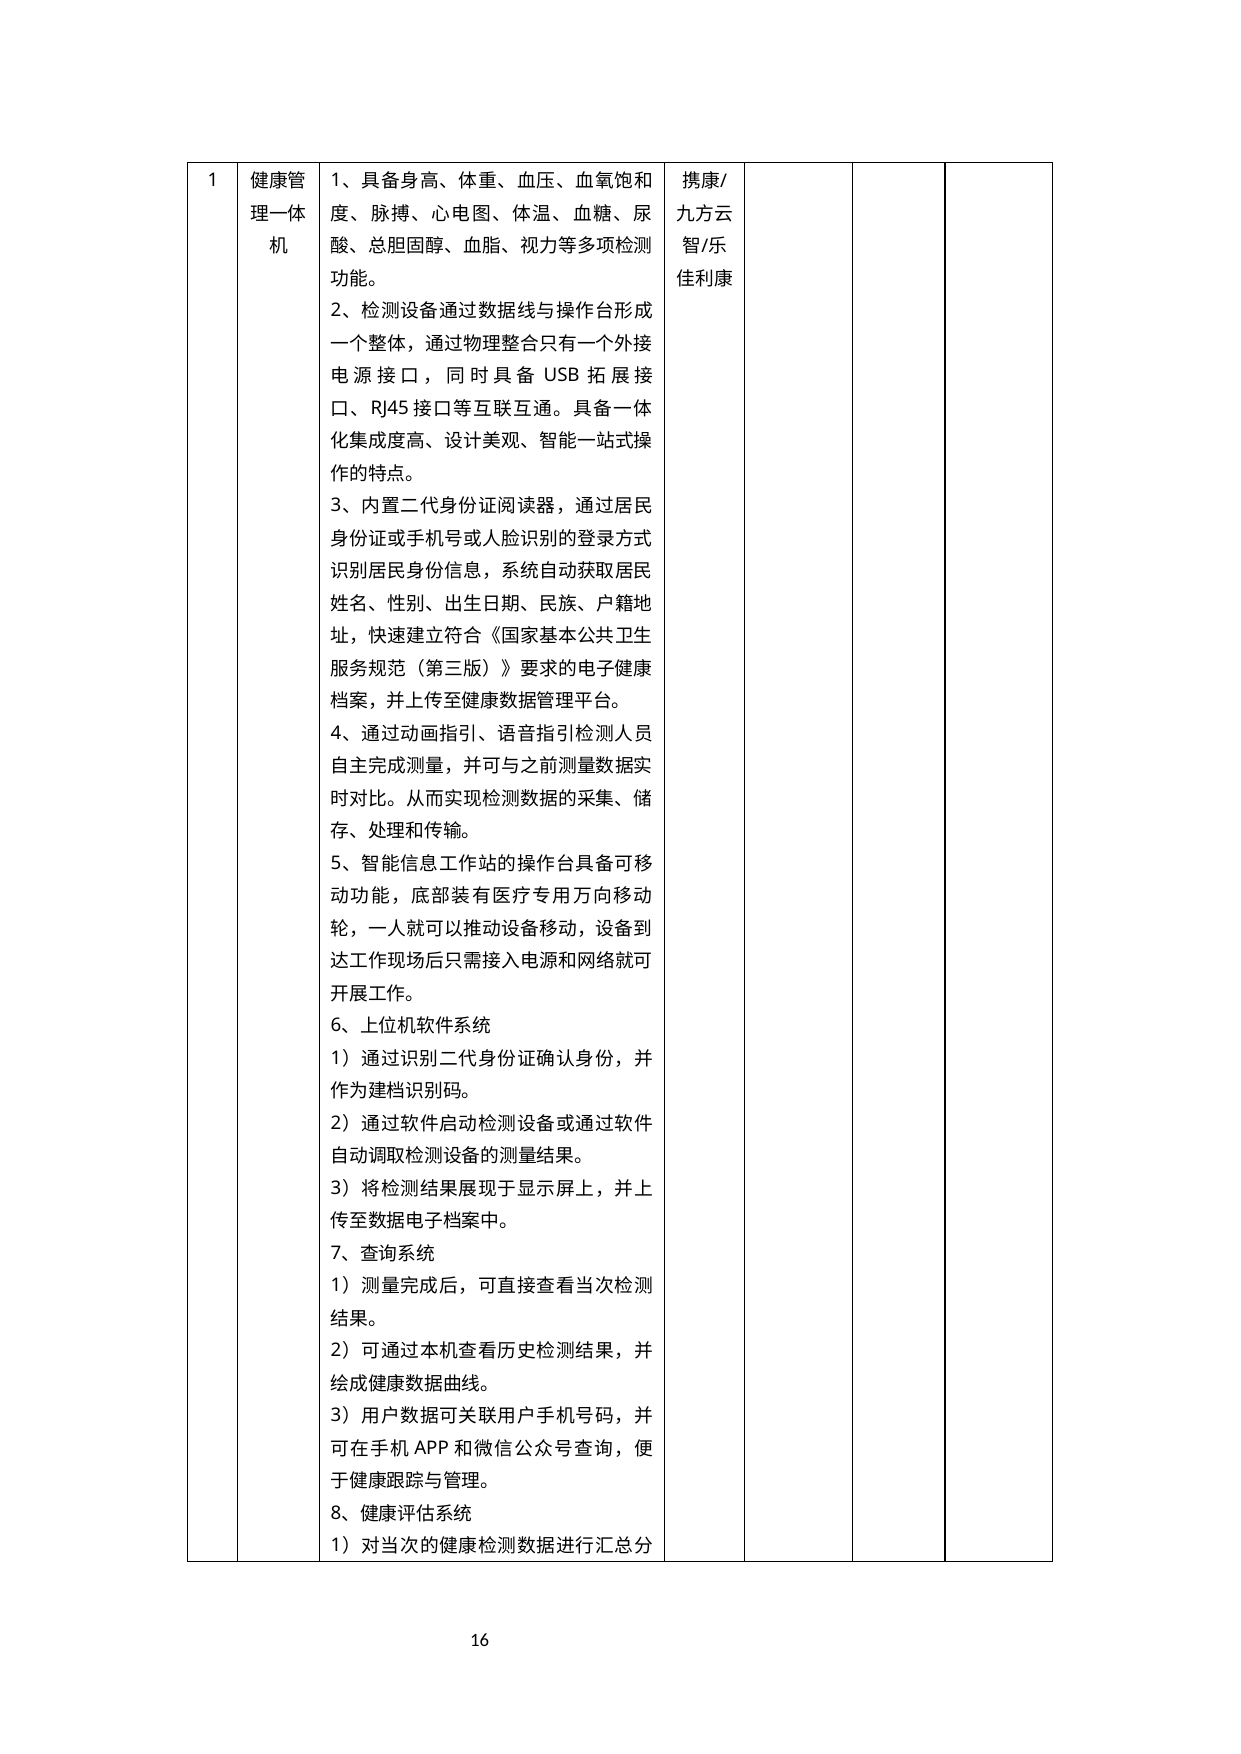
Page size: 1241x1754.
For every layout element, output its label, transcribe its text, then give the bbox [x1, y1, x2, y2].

table_cell 1 [188, 163, 237, 1561]
table_cell [745, 163, 852, 1561]
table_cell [320, 163, 664, 1561]
table_cell [946, 163, 1052, 1561]
table_cell [853, 163, 944, 1561]
table_cell 健康管理一体机 [238, 163, 319, 1561]
table_cell 携康/九方云智/乐佳利康 [665, 163, 744, 1561]
